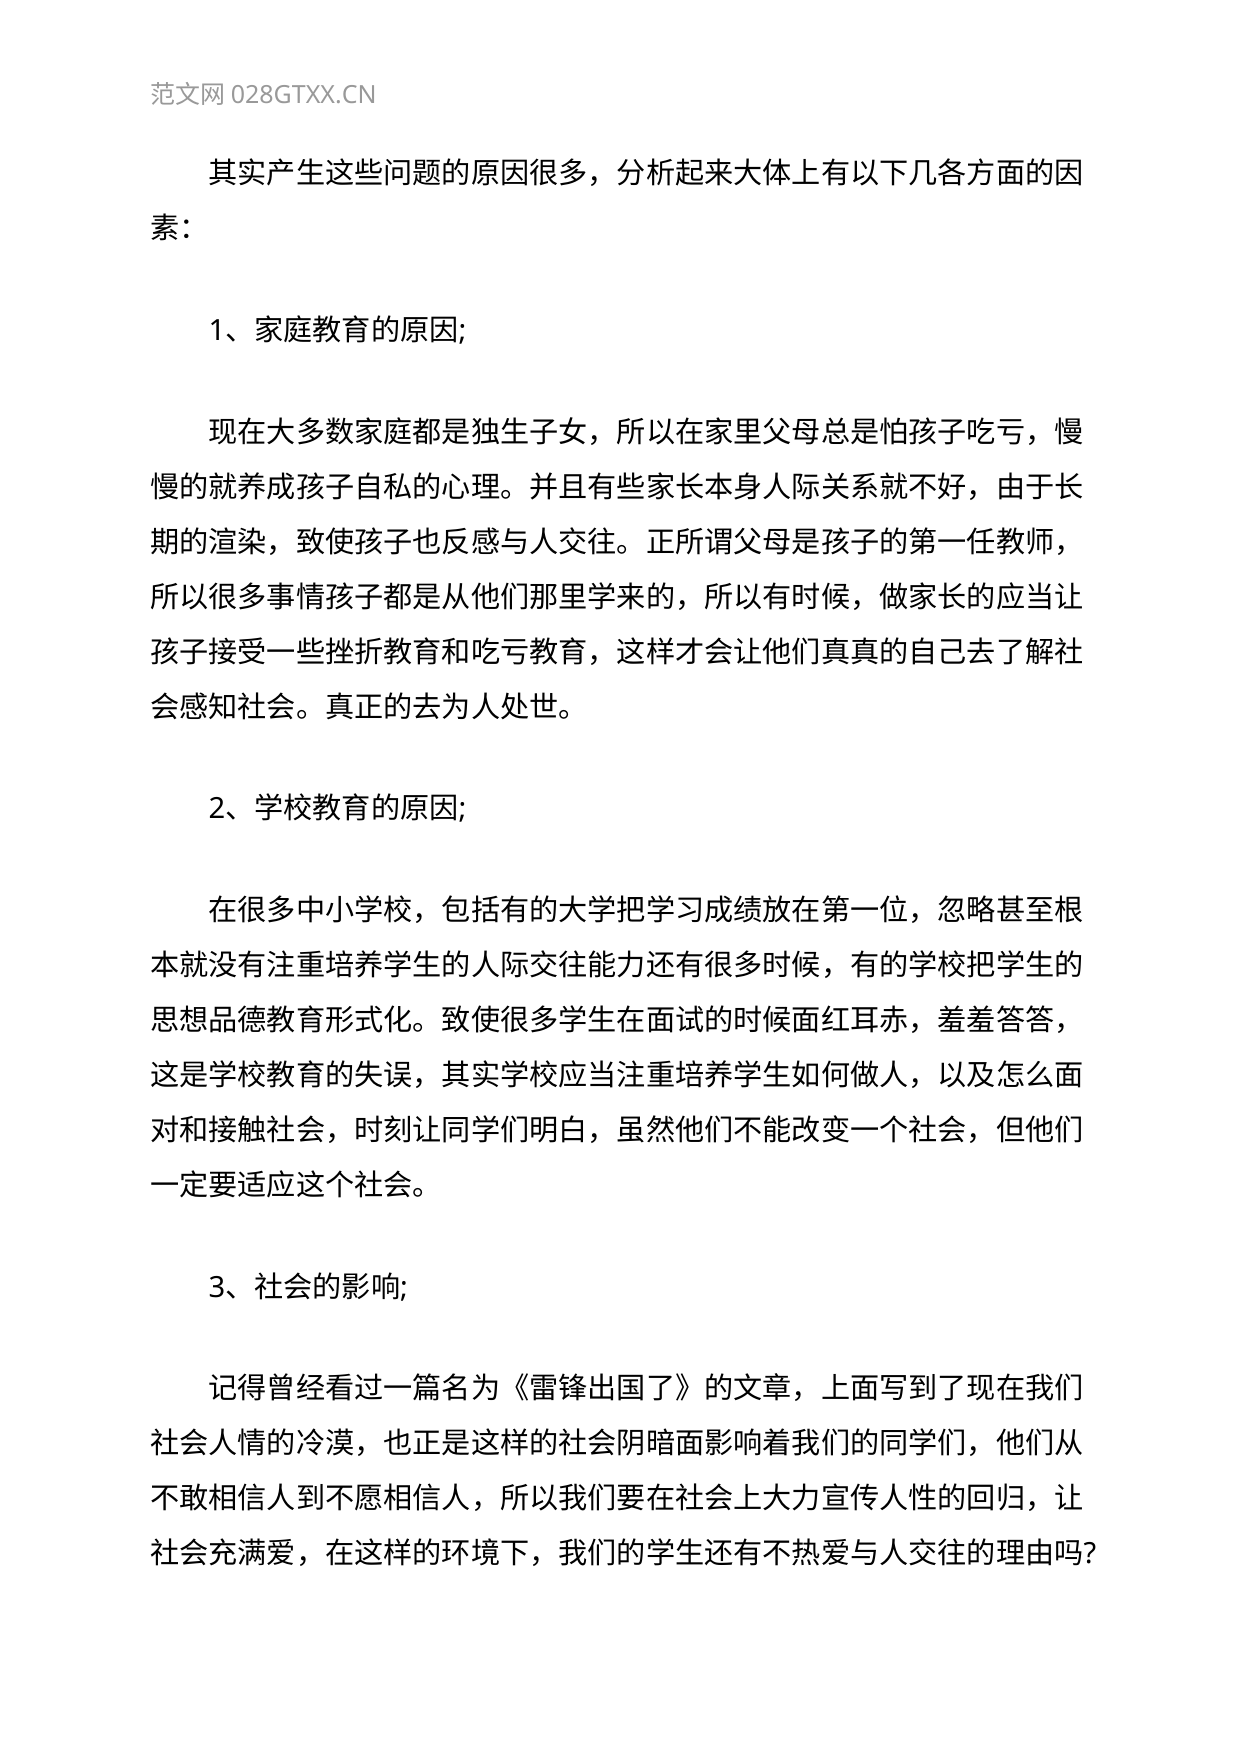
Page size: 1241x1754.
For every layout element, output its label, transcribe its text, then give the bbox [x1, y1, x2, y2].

text 1、家庭教育的原因; [150, 307, 1090, 349]
text 其实产生这些问题的原因很多，分析起来大体上有以下几各方面的因素： [150, 150, 1090, 247]
text 记得曾经看过一篇名为《雷锋出国了》的文章，上面写到了现在我们社会人情的冷漠，也正是这样的社会阴暗面影响着我们的同学们，他们从不敢相信人到不愿相信人，所以我们要在社会上大力宣传人性的回归，让社会充满爱，在这样的环境下，我们的学生还有不热爱与人交往的理由吗? [150, 1365, 1090, 1572]
text 2、学校教育的原因; [150, 785, 1090, 827]
text 在很多中小学校，包括有的大学把学习成绩放在第一位，忽略甚至根本就没有注重培养学生的人际交往能力还有很多时候，有的学校把学生的思想品德教育形式化。致使很多学生在面试的时候面红耳赤，羞羞答答，这是学校教育的失误，其实学校应当注重培养学生如何做人，以及怎么面对和接触社会，时刻让同学们明白，虽然他们不能改变一个社会，但他们一定要适应这个社会。 [150, 887, 1090, 1204]
text 3、社会的影响; [150, 1263, 1090, 1306]
text 现在大多数家庭都是独生子女，所以在家里父母总是怕孩子吃亏，慢慢的就养成孩子自私的心理。并且有些家长本身人际关系就不好，由于长期的渲染，致使孩子也反感与人交往。正所谓父母是孩子的第一任教师，所以很多事情孩子都是从他们那里学来的，所以有时候，做家长的应当让孩子接受一些挫折教育和吃亏教育，这样才会让他们真真的自己去了解社会感知社会。真正的去为人处世。 [150, 409, 1090, 725]
